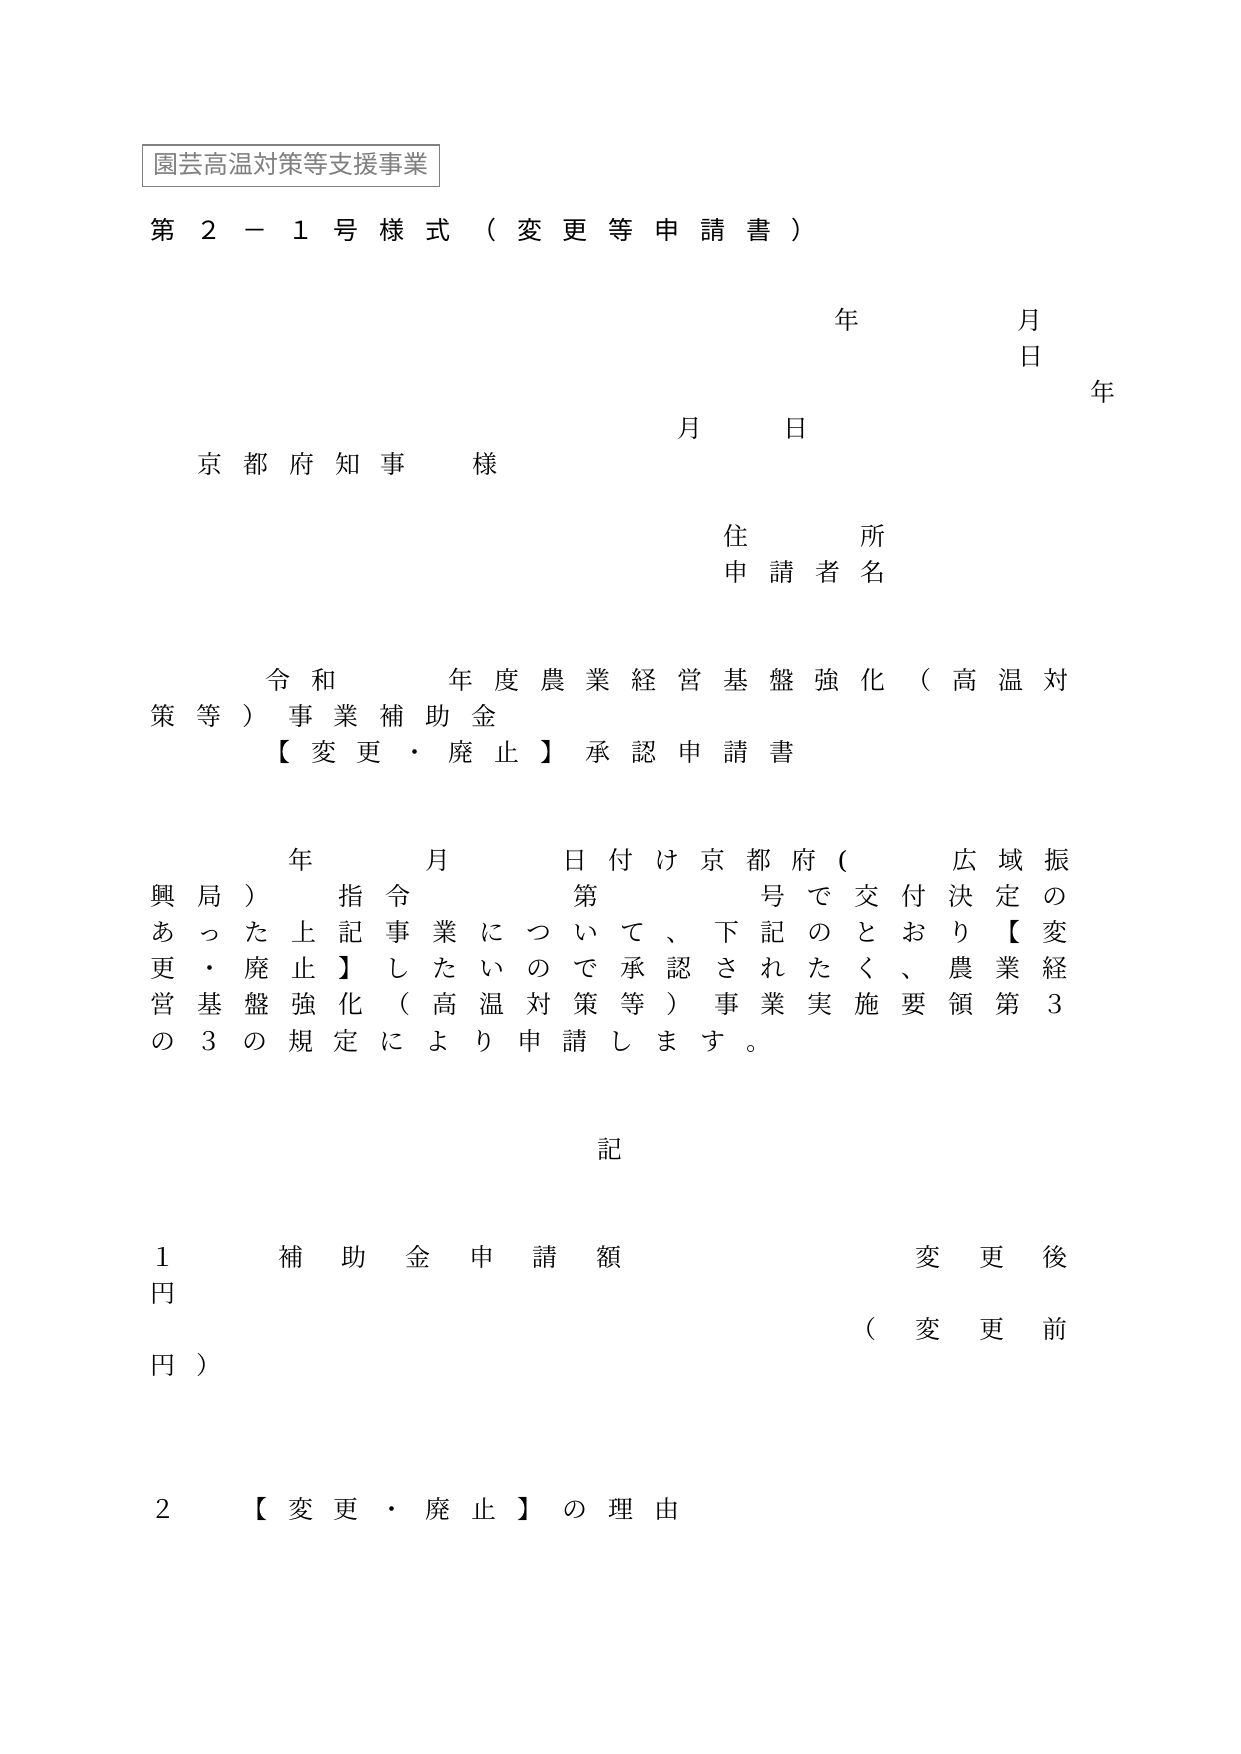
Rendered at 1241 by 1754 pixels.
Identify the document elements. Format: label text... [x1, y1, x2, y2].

text 令和 年度農業経営基盤強化（高温対策等）事業補助金 [150, 661, 1090, 733]
text 年 月 日 [655, 300, 1063, 372]
text 京都府知事 様 [150, 444, 1090, 481]
text 第２－１号様式（変更等申請書） [150, 192, 1090, 264]
text 年 月 日付け京都府( 広域振興局） 指令 第 号で交付決定のあった上記事業について、下記のとおり【変更・廃止】したいので承認されたく、農業経営基盤強化（高温対策等）事業実施要領第３の３の規定により申請します。 [150, 841, 1090, 1057]
text 年月日 [655, 372, 1090, 444]
text 【変更・廃止】承認申請書 [150, 733, 1090, 769]
text ２ 【変更・廃止】の理由 [150, 1490, 1090, 1526]
text 申請者名 [150, 553, 1090, 589]
text 住 所 [150, 517, 1040, 553]
text １ 補助金申請額 変更後 円 [150, 1237, 1090, 1309]
text （変更前 円） [150, 1309, 1090, 1382]
text 記 [150, 1129, 1090, 1165]
